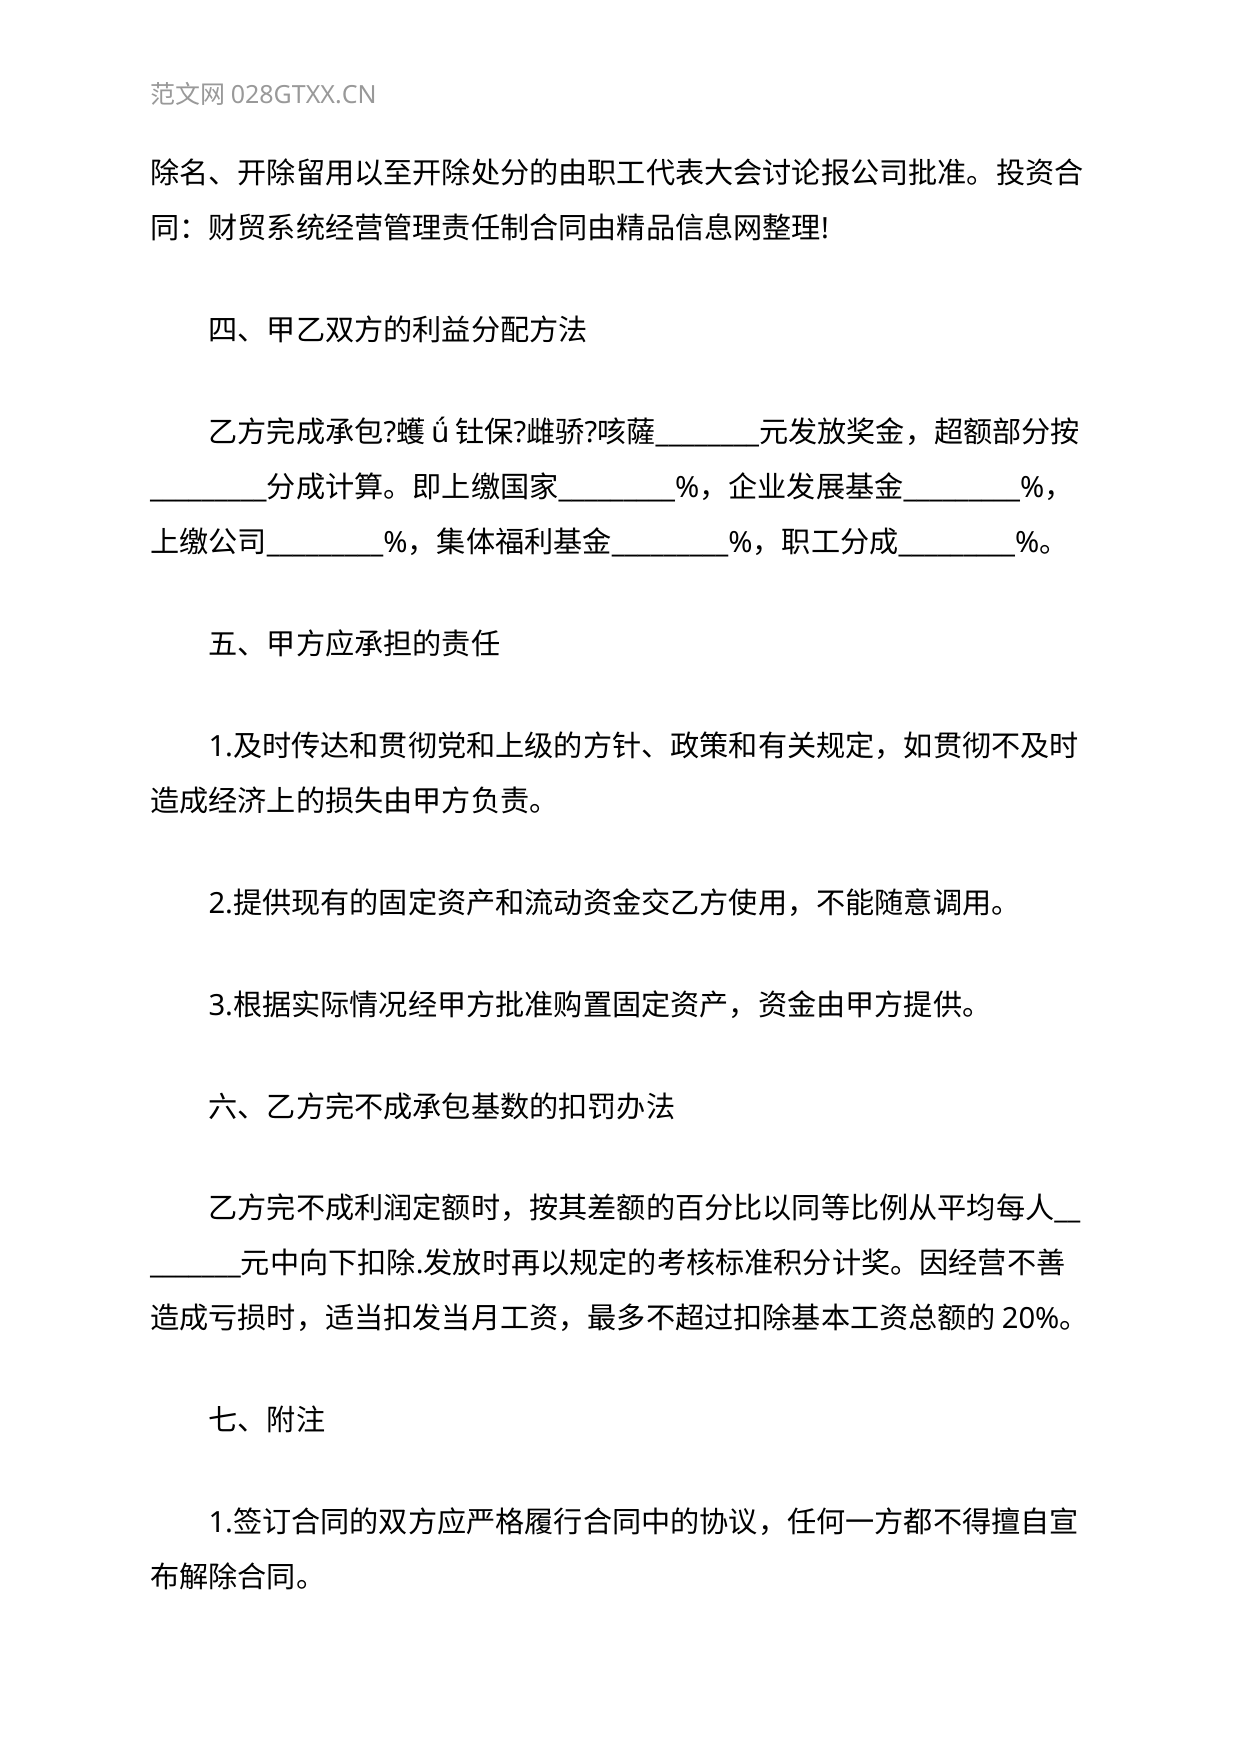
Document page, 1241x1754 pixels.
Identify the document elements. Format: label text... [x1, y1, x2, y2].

text 1.及时传达和贯彻党和上级的方针、政策和有关规定，如贯彻不及时造成经济上的损失由甲方负责。 [150, 722, 1090, 820]
text 四、甲乙双方的利益分配方法 [150, 307, 1090, 349]
text 七、附注 [150, 1397, 1090, 1439]
text 1.签订合同的双方应严格履行合同中的协议，任何一方都不得擅自宣布解除合同。 [150, 1499, 1090, 1596]
text 乙方完成承包?蠖ǘ钍保?雌骄?咳薩________元发放奖金，超额部分按_________分成计算。即上缴国家_________%，企业发展基金_________%，上缴公司_________%，集体福利基金_________%，职工分成_________%。 [150, 409, 1090, 561]
text 2.提供现有的固定资产和流动资金交乙方使用，不能随意调用。 [150, 879, 1090, 922]
text 乙方完不成利润定额时，按其差额的百分比以同等比例从平均每人_________元中向下扣除.发放时再以规定的考核标准积分计奖。因经营不善造成亏损时，适当扣发当月工资，最多不超过扣除基本工资总额的20%。 [150, 1185, 1090, 1337]
text 五、甲方应承担的责任 [150, 621, 1090, 663]
text 3.根据实际情况经甲方批准购置固定资产，资金由甲方提供。 [150, 981, 1090, 1023]
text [150, 150, 1090, 247]
text 六、乙方完不成承包基数的扣罚办法 [150, 1083, 1090, 1125]
